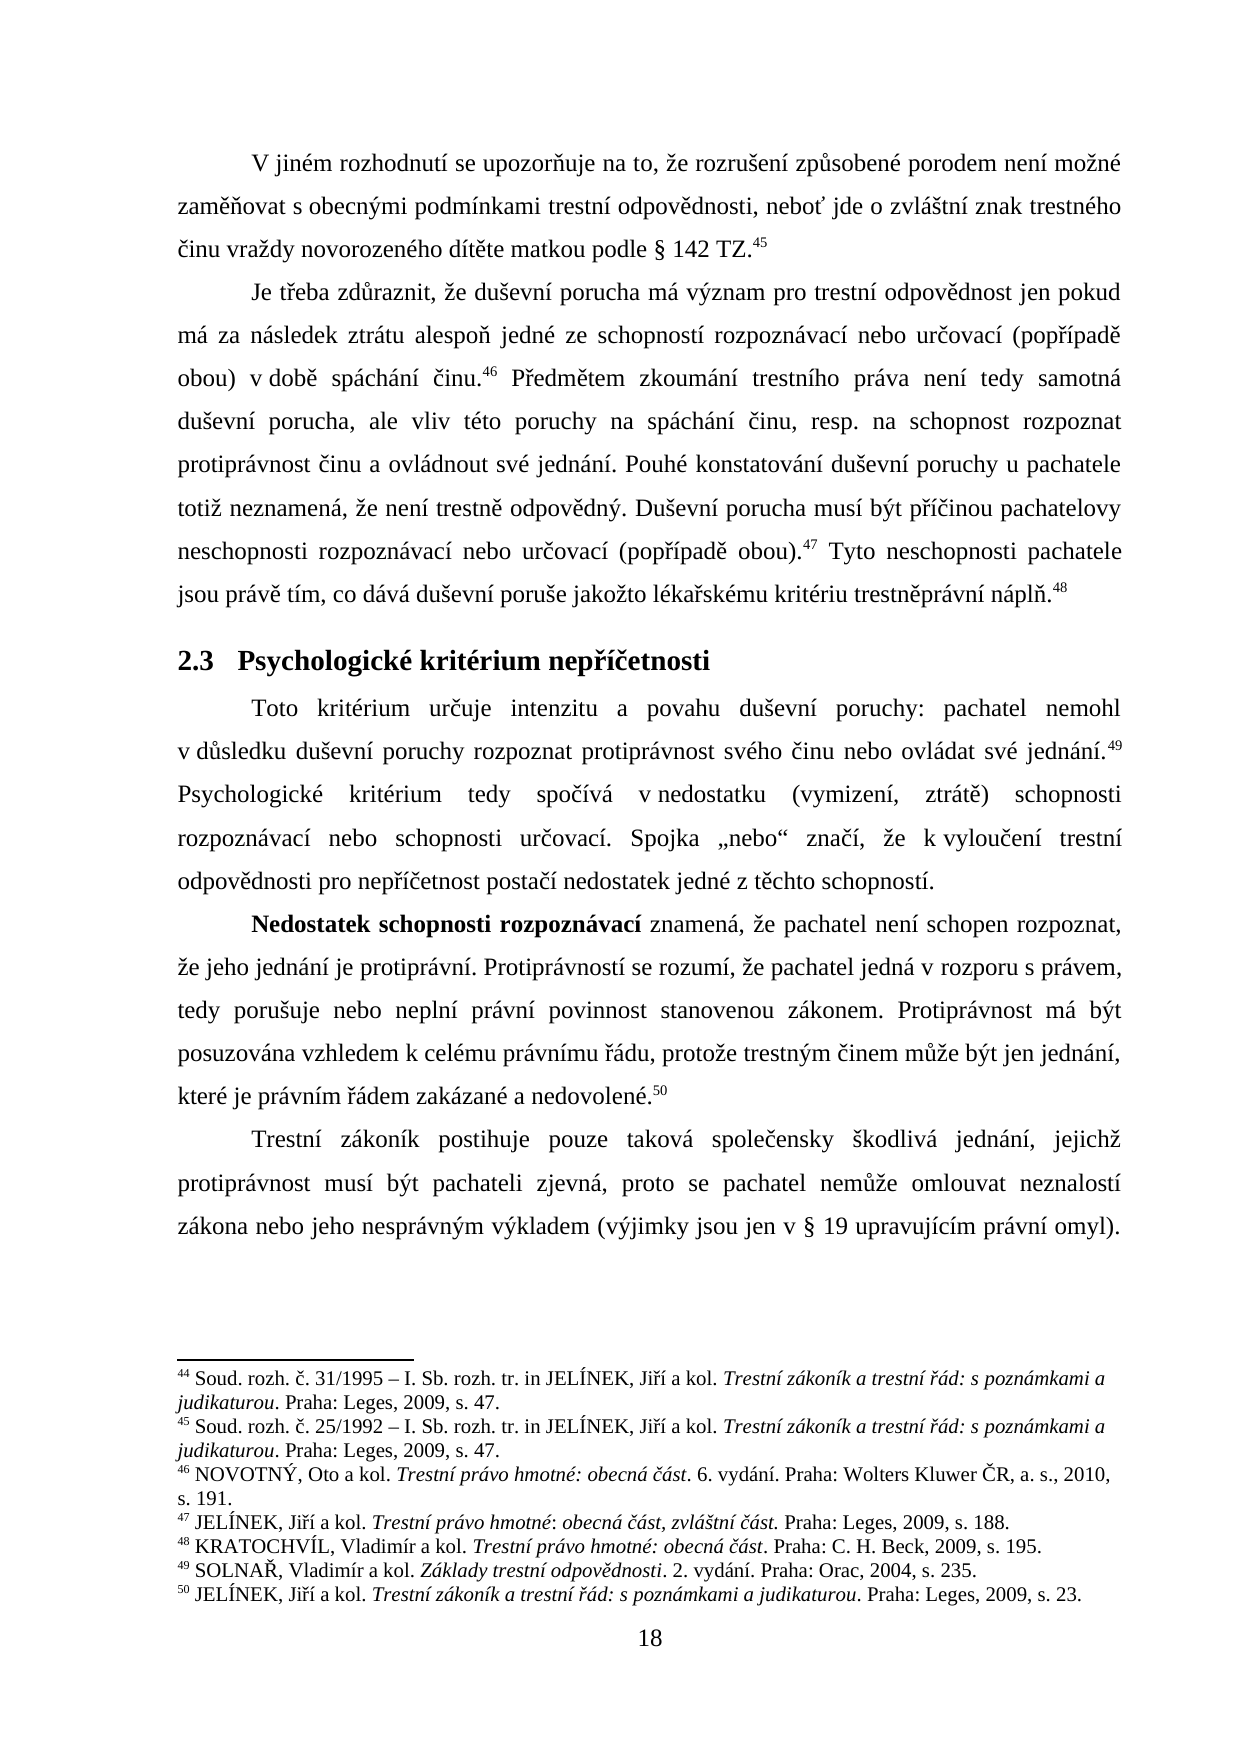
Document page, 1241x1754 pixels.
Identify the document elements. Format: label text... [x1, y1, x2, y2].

list V jiném rozhodnutí se upozorňuje na to, že rozrušení způsobené porodem není možné zaměňovat s obecnými podmínkami trestní odpovědnosti, neboť jde o zvláštní znak trestného činu vraždy novorozeného dítěte matkou podle § 142 TZ. [177, 148, 1122, 263]
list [177, 1124, 1122, 1239]
list Je třeba zdůraznit, že duševní porucha má význam pro trestní odpovědnost jen pokud má za následek ztrátu alespoň jedné ze schopností rozpoznávací nebo určovací (popřípadě obou) v době spáchání činu. Předmětem zkoumání trestního práva není tedy samotná duševní porucha, ale vliv této poruchy na spáchání činu, resp. na schopnost rozpoznat protiprávnost činu a ovládnout své jednání. Pouhé konstatování duševní poruchy u pachatele totiž neznamená, že není trestně odpovědný. Duševní porucha musí být příčinou pachatelovy neschopnosti rozpoznávací nebo určovací (popřípadě obou). Tyto neschopnosti pachatele jsou právě tím, co dává duševní poruše jakožto lékařskému kritériu trestněprávní náplň. [177, 277, 1122, 608]
subtitle Psychologické kritérium nepříčetnosti [177, 643, 1122, 676]
list Toto kritérium určuje intenzitu a povahu duševní poruchy: pachatel nemohl v důsledku duševní poruchy rozpoznat protiprávnost svého činu nebo ovládat své jednání. Psychologické kritérium tedy spočívá v nedostatku (vymizení, ztrátě) schopnosti rozpoznávací nebo schopnosti určovací. Spojka „nebo“ značí, že k vyloučení trestní odpovědnosti pro nepříčetnost postačí nedostatek jedné z těchto schopností. [177, 693, 1122, 894]
list Nedostatek schopnosti rozpoznávací znamená, že pachatel není schopen rozpoznat, že jeho jednání je protiprávní. Protiprávností se rozumí, že pachatel jedná v rozporu s právem, tedy porušuje nebo neplní právní povinnost stanovenou zákonem. Protiprávnost má být posuzována vzhledem k celému právnímu řádu, protože trestným činem může být jen jednání, které je právním řádem zakázané a nedovolené. [177, 909, 1122, 1110]
